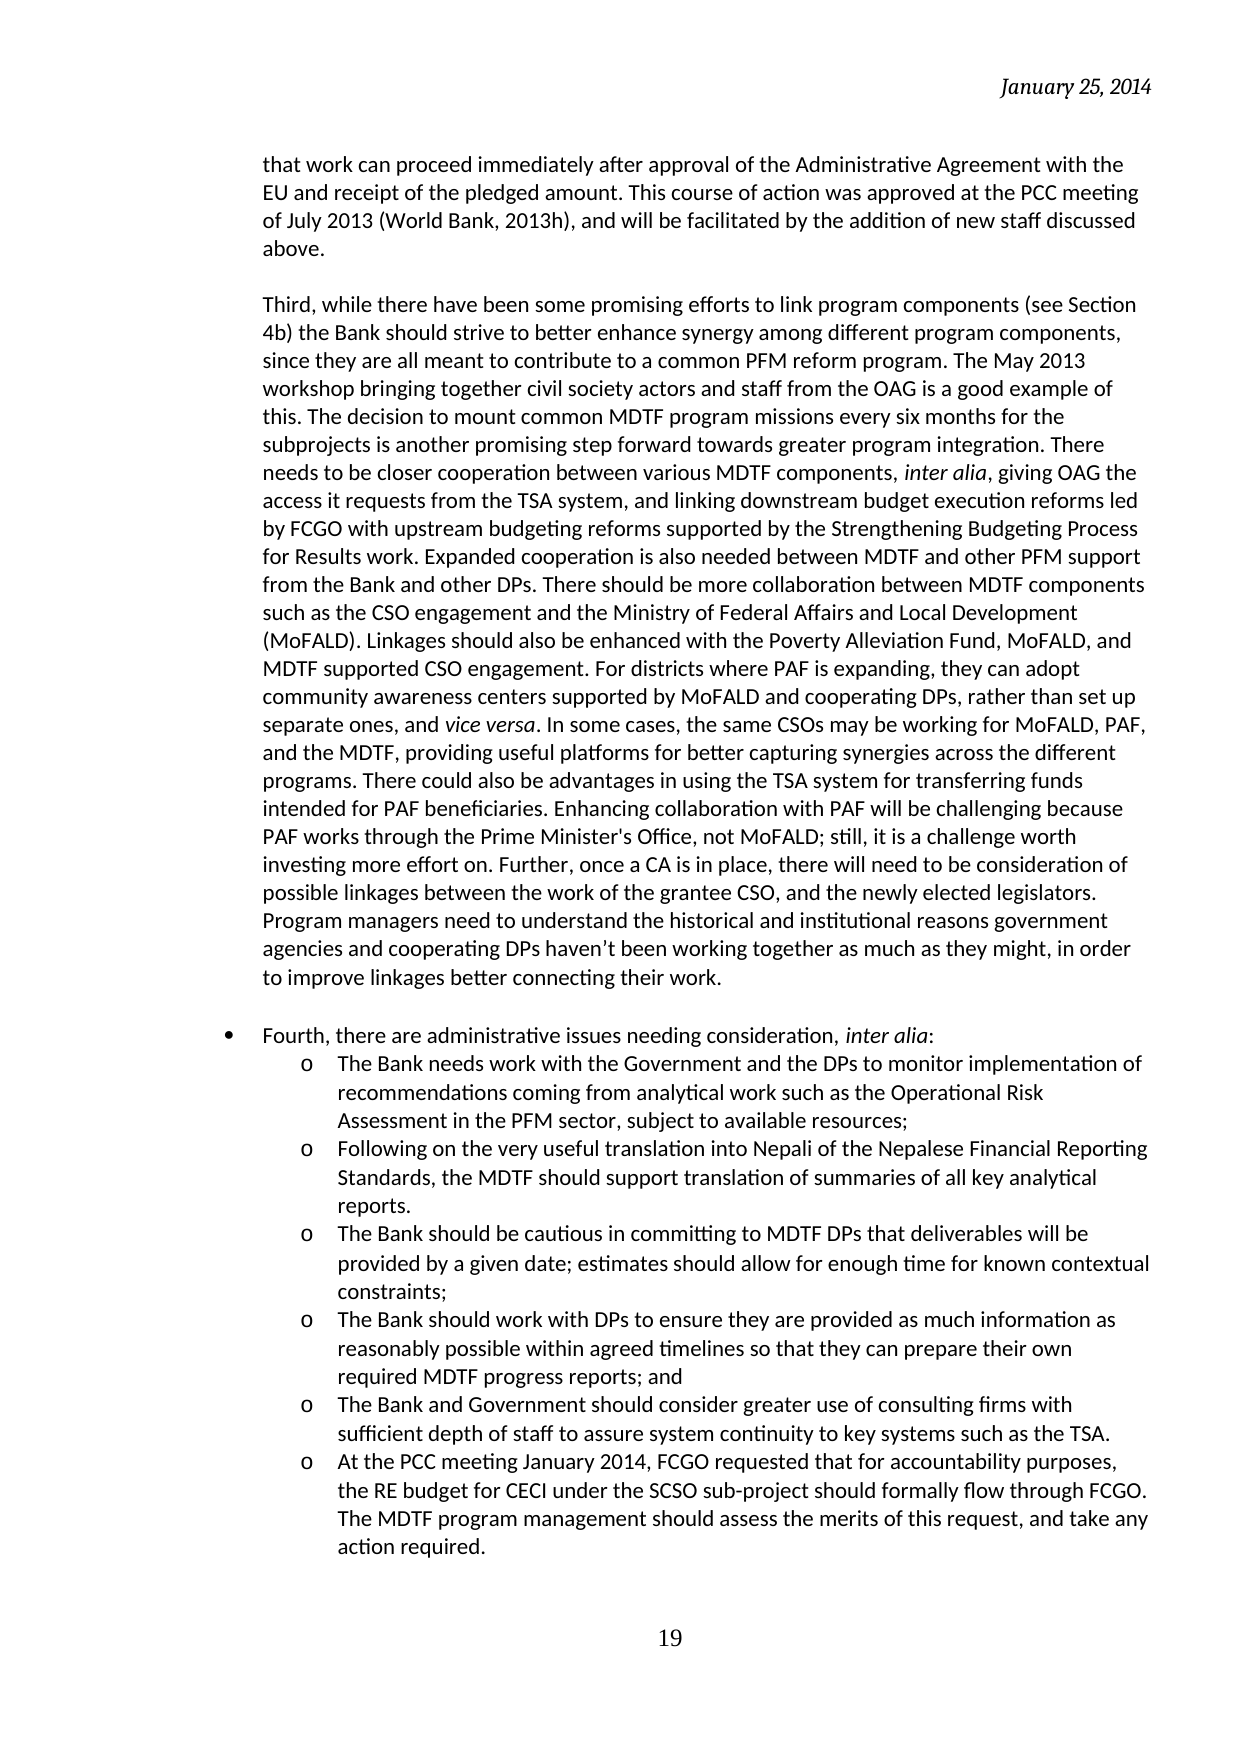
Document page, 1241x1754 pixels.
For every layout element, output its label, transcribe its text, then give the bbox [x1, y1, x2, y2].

list Following on the very useful translation into Nepali of the Nepalese Financial Reporting Standards, the MDTF should support translation of summaries of all key analytical reports. [300, 1134, 1152, 1219]
list At the PCC meeting January 2014, FCGO requested that for accountability purposes, the RE budget for CECI under the SCSO sub-project should formally flow through FCGO. The MDTF program management should assess the merits of this request, and take any action required. [300, 1447, 1152, 1560]
list The Bank and Government should consider greater use of consulting firms with sufficient depth of staff to assure system continuity to key systems such as the TSA. [300, 1390, 1152, 1447]
list The Bank should be cautious in committing to MDTF DPs that deliverables will be provided by a given date; estimates should allow for enough time for known contextual constraints; [300, 1219, 1152, 1305]
list The Bank needs work with the Government and the DPs to monitor implementation of recommendations coming from analytical work such as the Operational Risk Assessment in the PFM sector, subject to available resources; [300, 1049, 1152, 1134]
list The Bank should work with DPs to ensure they are provided as much information as reasonably possible within agreed timelines so that they can prepare their own required MDTF progress reports; and [300, 1305, 1152, 1390]
list Fourth, there are administrative issues needing consideration, inter alia: [225, 1021, 1152, 1049]
